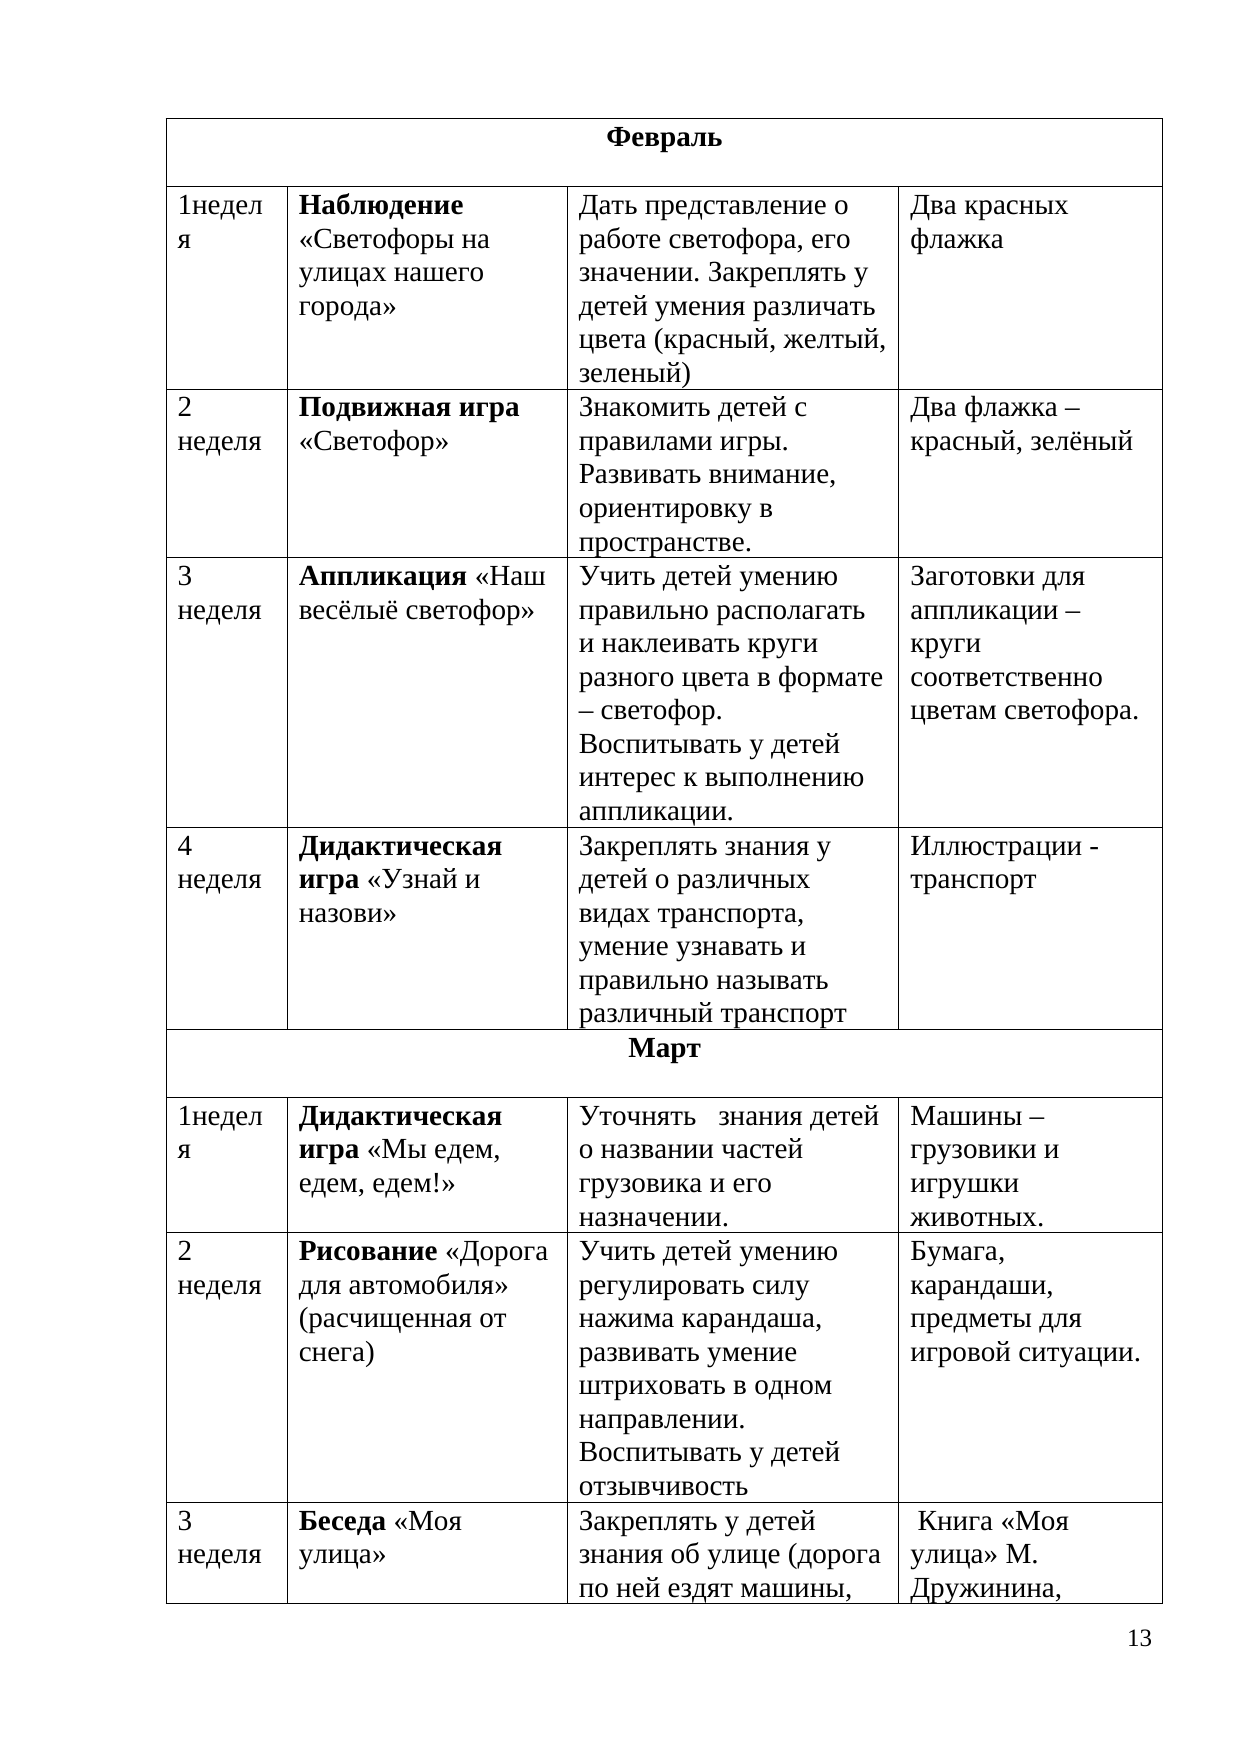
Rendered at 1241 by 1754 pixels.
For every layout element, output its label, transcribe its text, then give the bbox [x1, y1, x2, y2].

table_cell Заготовки для аппликации – круги соответственно цветам светофора. [899, 558, 1162, 827]
table_cell 3 неделя [167, 558, 287, 827]
table_cell Дать представление о работе светофора, его значении. Закреплять у детей умения различать цвета (красный, желтый, зеленый) [568, 187, 898, 388]
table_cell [899, 1503, 1162, 1603]
table_cell Учить детей умению правильно располагать и наклеивать круги разного цвета в формате – светофор. Воспитывать у детей интерес к выполнению аппликации. [568, 558, 898, 827]
table_cell Рисование «Дорога для автомобиля» (расчищенная от снега) [288, 1233, 567, 1502]
table_cell 3 неделя [167, 1503, 287, 1603]
table_cell Март [167, 1030, 1162, 1097]
table_cell 1неделя [167, 1098, 287, 1232]
table_cell Два красных флажка [899, 187, 1162, 388]
table_cell 1неделя [167, 187, 287, 388]
table_cell Учить детей умению регулировать силу нажима карандаша, развивать умение штриховать в одном направлении. Воспитывать у детей отзывчивость [568, 1233, 898, 1502]
table_cell 4 неделя [167, 828, 287, 1029]
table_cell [288, 1503, 567, 1603]
table_cell Два флажка – красный, зелёный [899, 390, 1162, 557]
table_cell Аппликация «Наш весёлыё светофор» [288, 558, 567, 827]
table_cell Дидактическая игра «Узнай и назови» [288, 828, 567, 1029]
table_cell Февраль [167, 119, 1162, 186]
table_cell Бумага, карандаши, предметы для игровой ситуации. [899, 1233, 1162, 1502]
table_cell 2 неделя [167, 390, 287, 557]
table_cell Дидактическая игра «Мы едем, едем, едем!» [288, 1098, 567, 1232]
table_cell Уточнять знания детей о названии частей грузовика и его назначении. [568, 1098, 898, 1232]
table_cell Закреплять знания у детей о различных видах транспорта, умение узнавать и правильно называть различный транспорт [568, 828, 898, 1029]
table_cell 2 неделя [167, 1233, 287, 1502]
table_cell Иллюстрации - транспорт [899, 828, 1162, 1029]
table_cell Наблюдение «Светофоры на улицах нашего города» [288, 187, 567, 388]
table_cell Знакомить детей с правилами игры. Развивать внимание, ориентировку в пространстве. [568, 390, 898, 557]
table_cell Подвижная игра «Светофор» [288, 390, 567, 557]
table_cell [568, 1503, 898, 1603]
table_cell Машины – грузовики и игрушки животных. [899, 1098, 1162, 1232]
